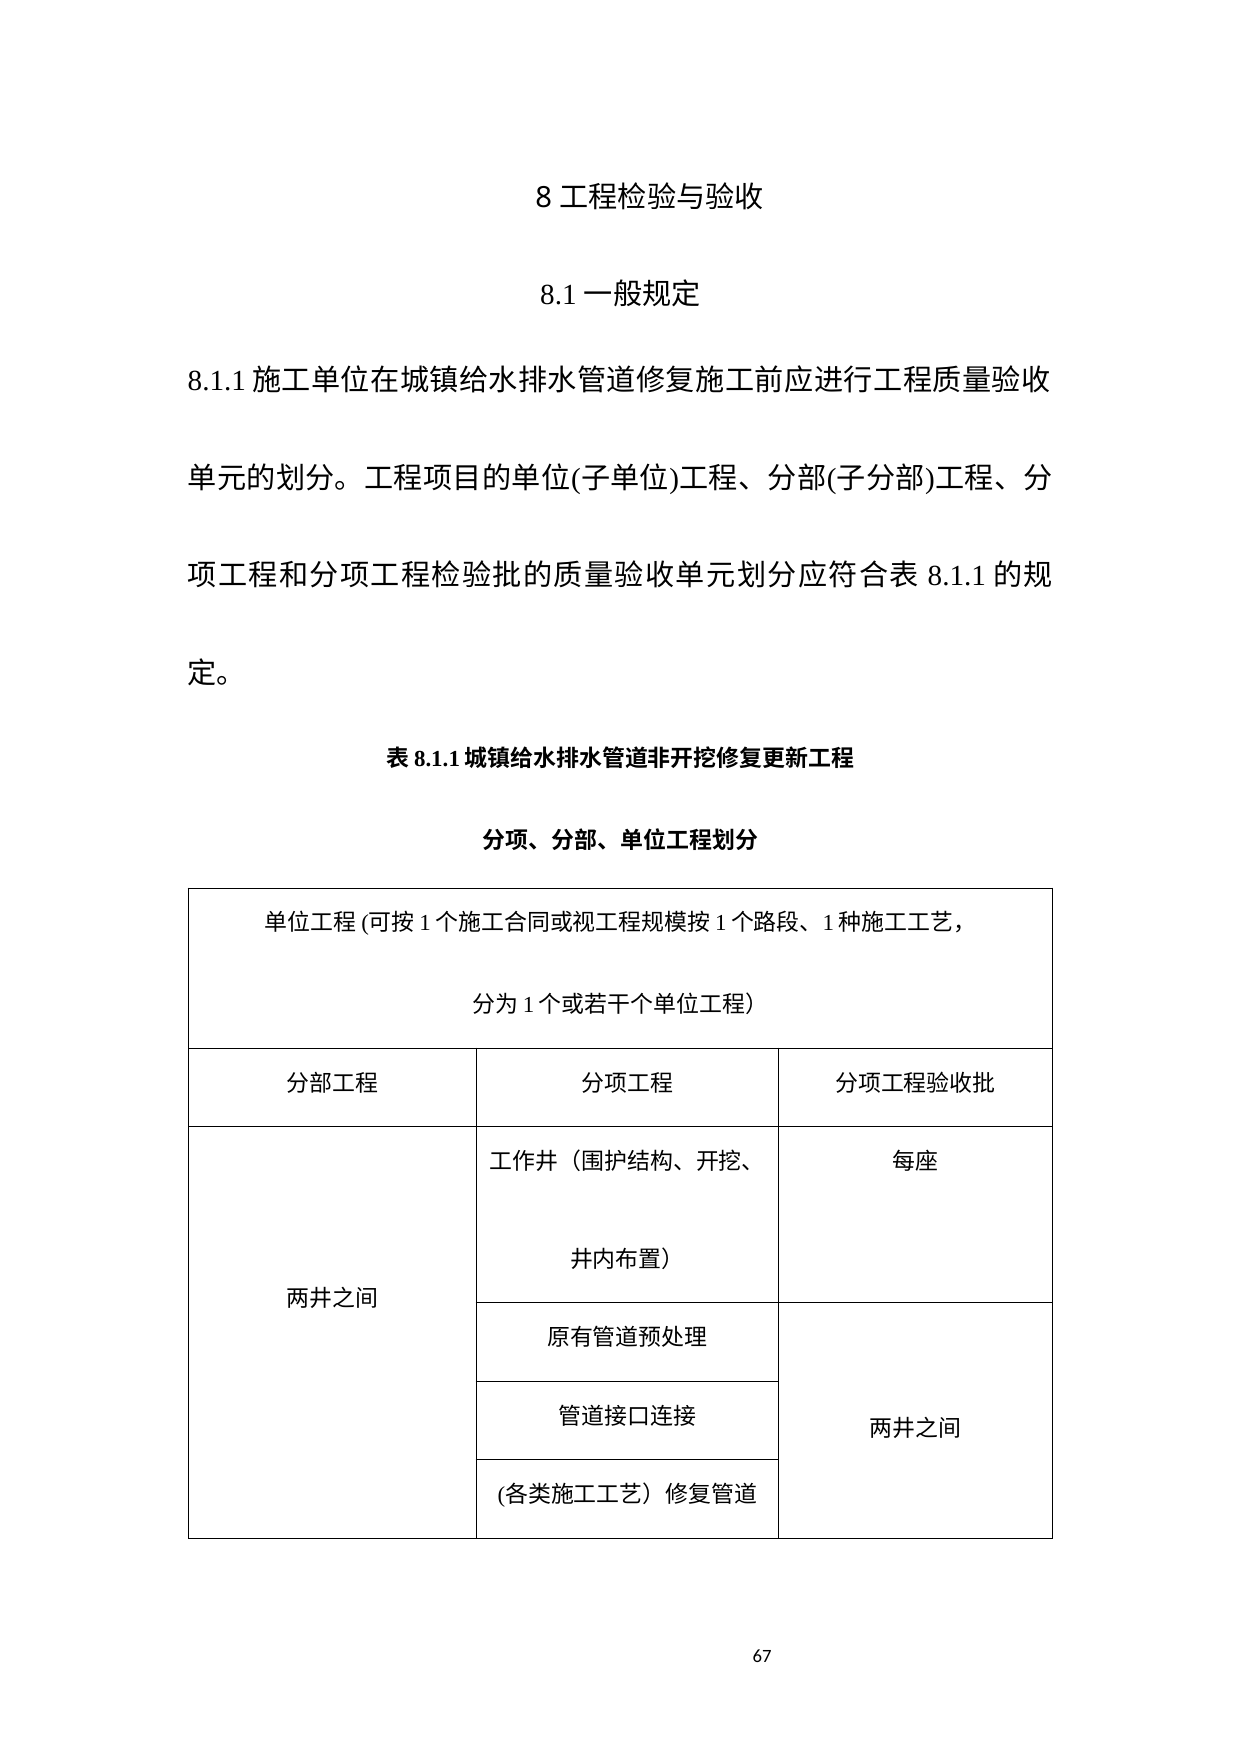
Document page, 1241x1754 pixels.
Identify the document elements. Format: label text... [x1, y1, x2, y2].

table_cell 每座 [779, 1127, 1052, 1302]
text 表8.1.1城镇给水排水管道非开挖修复更新工程 [187, 724, 1053, 789]
table_cell 管道接口连接 [477, 1382, 778, 1459]
text 8 工程检验与验收 [187, 162, 1053, 227]
table_cell 分部工程 [189, 1049, 476, 1126]
table_cell 原有管道预处理 [477, 1303, 778, 1381]
table_cell 两井之间 [779, 1303, 1052, 1538]
table_cell 两井之间 [189, 1127, 476, 1538]
text 8.1.1施工单位在城镇给水排水管道修复施工前应进行工程质量验收单元的划分。工程项目的单位(子单位)工程、分部(子分部)工程、分项工程和分项工程检验批的质量验收单元划分应符合表8.1.1的规定。 [187, 346, 1053, 703]
table_cell (各类施工工艺）修复管道 [477, 1460, 778, 1538]
table_header 单位工程 (可按1个施工合同或视工程规模按1个路段、1种施工工艺， 分为1个或若干个单位工程） [189, 889, 1052, 1047]
text 8.1 一般规定 [187, 259, 1053, 324]
table_cell 分项工程验收批 [779, 1049, 1052, 1126]
text 分项、分部、单位工程划分 [187, 806, 1053, 871]
table_cell 分项工程 [477, 1049, 778, 1126]
table_cell 工作井（围护结构、开挖、井内布置） [477, 1127, 778, 1302]
